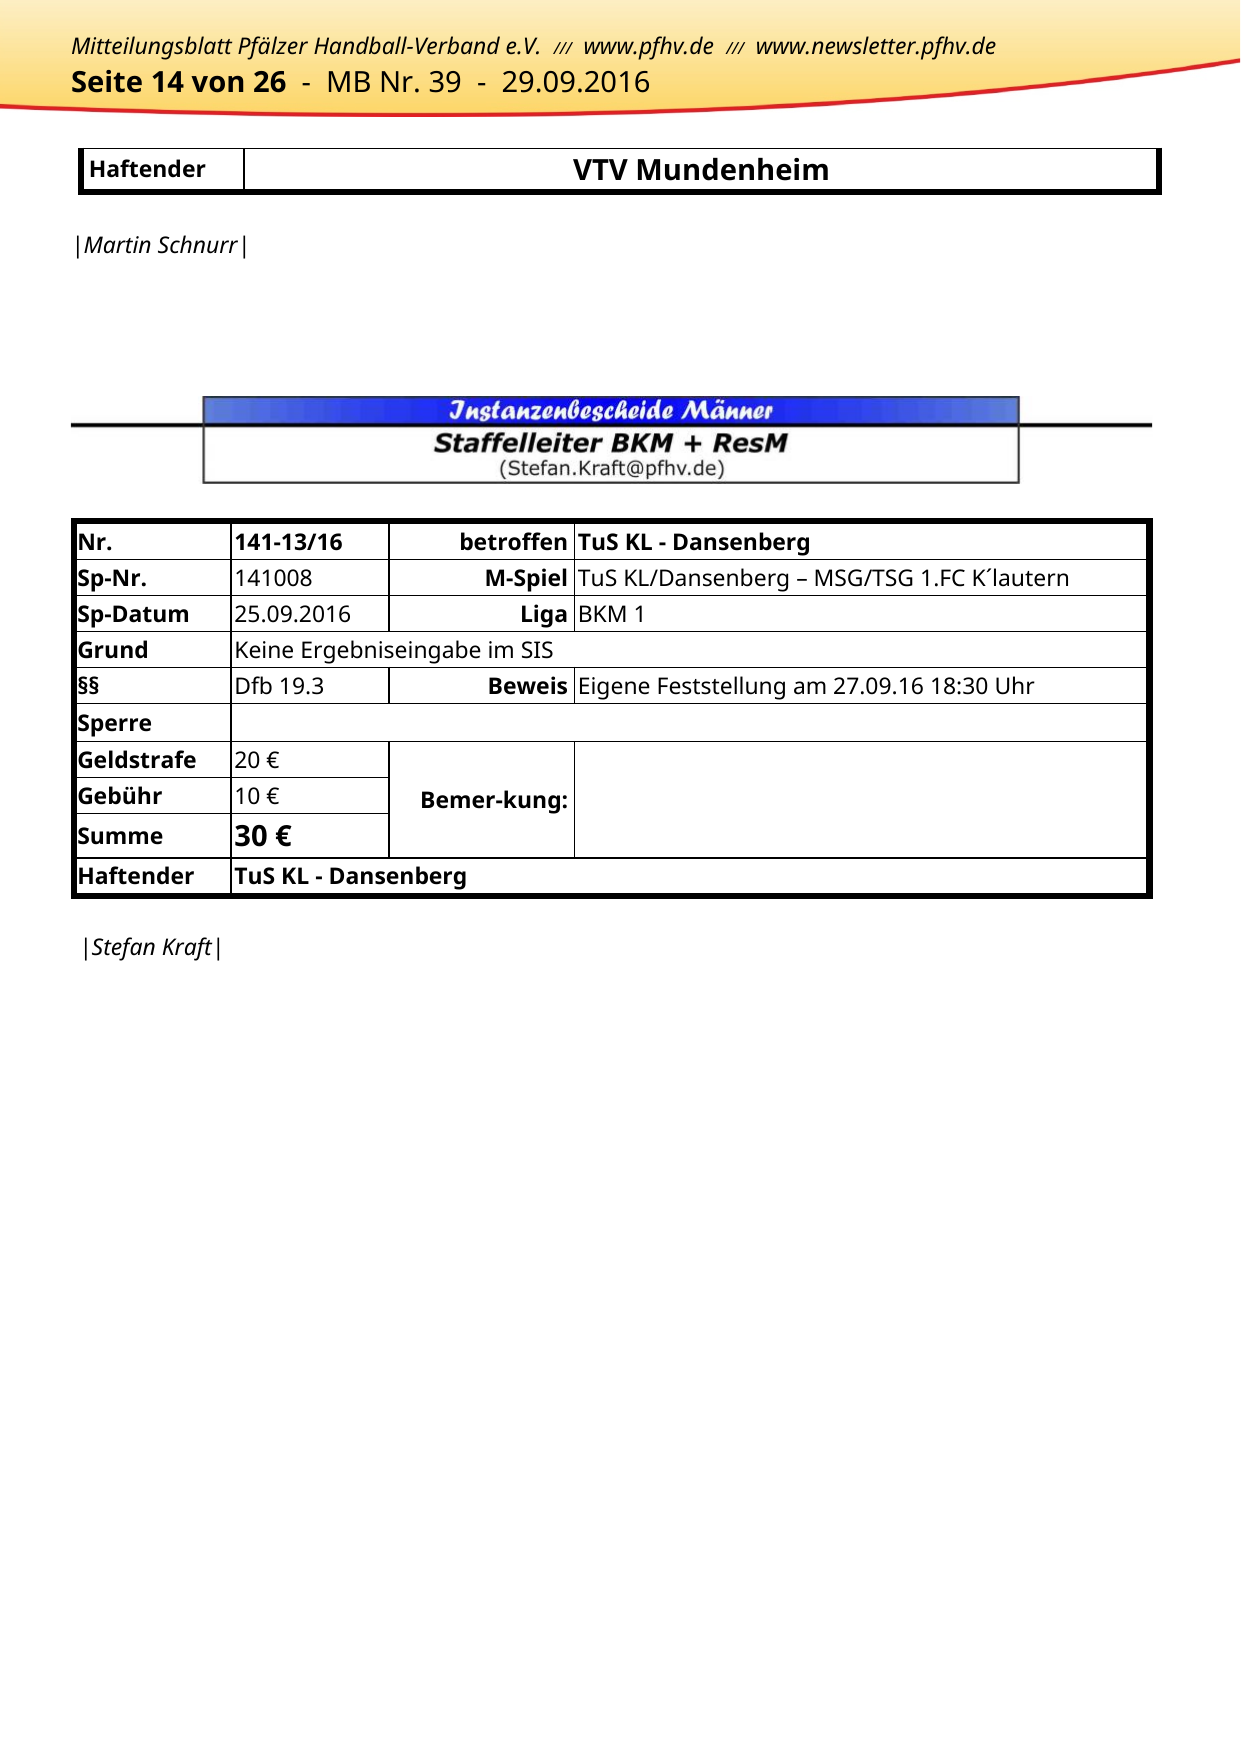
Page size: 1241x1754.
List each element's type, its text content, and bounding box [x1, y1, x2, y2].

table_cell Sp-Datum [77, 596, 230, 631]
table_cell [575, 742, 1146, 857]
table_cell Gebühr [77, 778, 230, 813]
table_cell VTV Mundenheim [245, 149, 1156, 189]
text |Martin Schnurr| [71, 229, 1169, 261]
table_cell §§ [77, 668, 230, 702]
table_cell TuS KL - Dansenberg [232, 859, 1146, 893]
table_cell 20 € [232, 742, 388, 777]
table_cell TuS KL/Dansenberg – MSG/TSG 1.FC K´lautern [575, 560, 1146, 595]
table_header TuS KL - Dansenberg [575, 524, 1146, 559]
table_cell 10 € [232, 778, 388, 813]
table_header betroffen [390, 524, 574, 559]
table_cell Dfb 19.3 [232, 668, 388, 702]
table_cell Summe [77, 814, 230, 857]
table_cell Haftender [77, 859, 230, 893]
table_cell Bemer-kung: [390, 742, 574, 857]
table_header Nr. [77, 524, 230, 559]
table_cell Eigene Feststellung am 27.09.16 18:30 Uhr [575, 668, 1146, 702]
table_cell Sperre [77, 704, 230, 741]
table_cell M-Spiel [390, 560, 574, 595]
text |Stefan Kraft| [71, 928, 1169, 962]
picture [0, 0, 1241, 117]
table_cell 141008 [232, 560, 388, 595]
table_cell Beweis [390, 668, 574, 702]
table_cell [232, 704, 1146, 741]
table_cell 30 € [232, 814, 388, 857]
table_cell Haftender [84, 149, 243, 189]
table_cell 25.09.2016 [232, 596, 388, 631]
table_cell BKM 1 [575, 596, 1146, 631]
table_cell Grund [77, 632, 230, 667]
picture [70, 396, 1153, 484]
table_cell Geldstrafe [77, 742, 230, 777]
table_cell Liga [390, 596, 574, 631]
table_header 141-13/16 [232, 524, 388, 559]
table_cell Sp-Nr. [77, 560, 230, 595]
table_cell Keine Ergebniseingabe im SIS [232, 632, 1146, 667]
